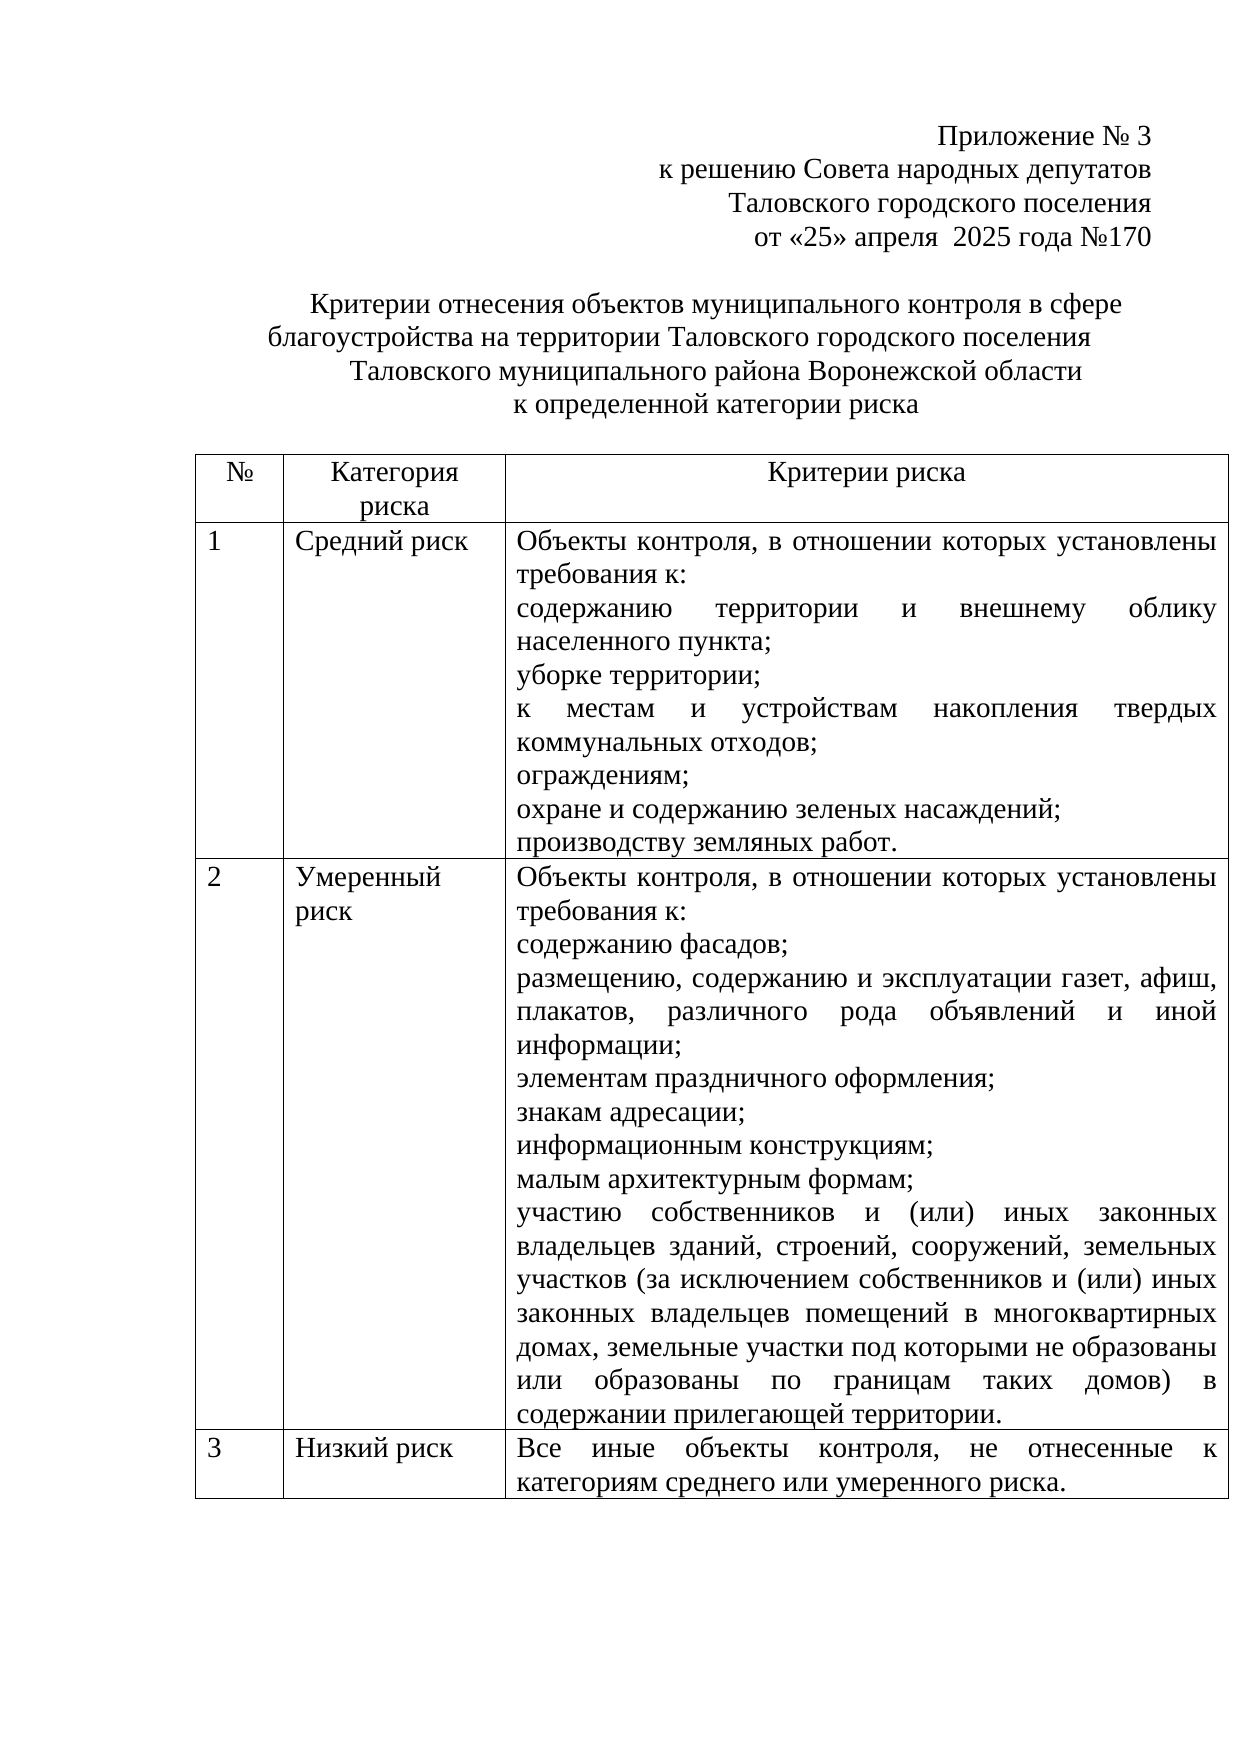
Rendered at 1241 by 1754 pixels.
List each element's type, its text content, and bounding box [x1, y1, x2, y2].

text от «25» апреля 2025 года №170 [207, 219, 1152, 252]
table_cell Низкий риск [284, 1430, 505, 1497]
table_header Критерии риска [506, 455, 1228, 522]
text к определенной категории риска [207, 386, 1152, 420]
text Критерии отнесения объектов муниципального контроля в сфере благоустройства на территории Таловского городского поселения [207, 286, 1152, 353]
table_cell Объекты контроля, в отношении которых установлены требования к: содержанию территории и внешнему облику населенного пункта; уборке территории; к местам и устройствам накопления твердых коммунальных отходов; ограждениям; охране и содержанию зеленых насаждений; производству земляных работ. [506, 523, 1228, 858]
text Приложение № 3 [207, 118, 1152, 152]
table_cell Все иные объекты контроля, не отнесенные к категориям среднего или умеренного риска. [506, 1430, 1228, 1497]
table_cell 1 [196, 523, 283, 858]
table_cell 3 [196, 1430, 283, 1497]
text к решению Совета народных депутатов [207, 152, 1152, 185]
table_header № [196, 455, 283, 522]
table_cell 2 [196, 859, 283, 1429]
table_cell Средний риск [284, 523, 505, 858]
text Таловского муниципального района Воронежской области [207, 353, 1152, 386]
table_cell Объекты контроля, в отношении которых установлены требования к: содержанию фасадов; размещению, содержанию и эксплуатации газет, афиш, плакатов, различного рода объявлений и иной информации; элементам праздничного оформления; знакам адресации; информационным конструкциям; малым архитектурным формам; участию собственников и (или) иных законных владельцев зданий, строений, сооружений, земельных участков (за исключением собственников и (или) иных законных владельцев помещений в многоквартирных домах, земельные участки под которыми не образованы или образованы по границам таких домов) в содержании прилегающей территории. [506, 859, 1228, 1429]
table_header Категория риска [284, 455, 505, 522]
text Таловского городского поселения [207, 185, 1152, 219]
table_cell Умеренный риск [284, 859, 505, 1429]
